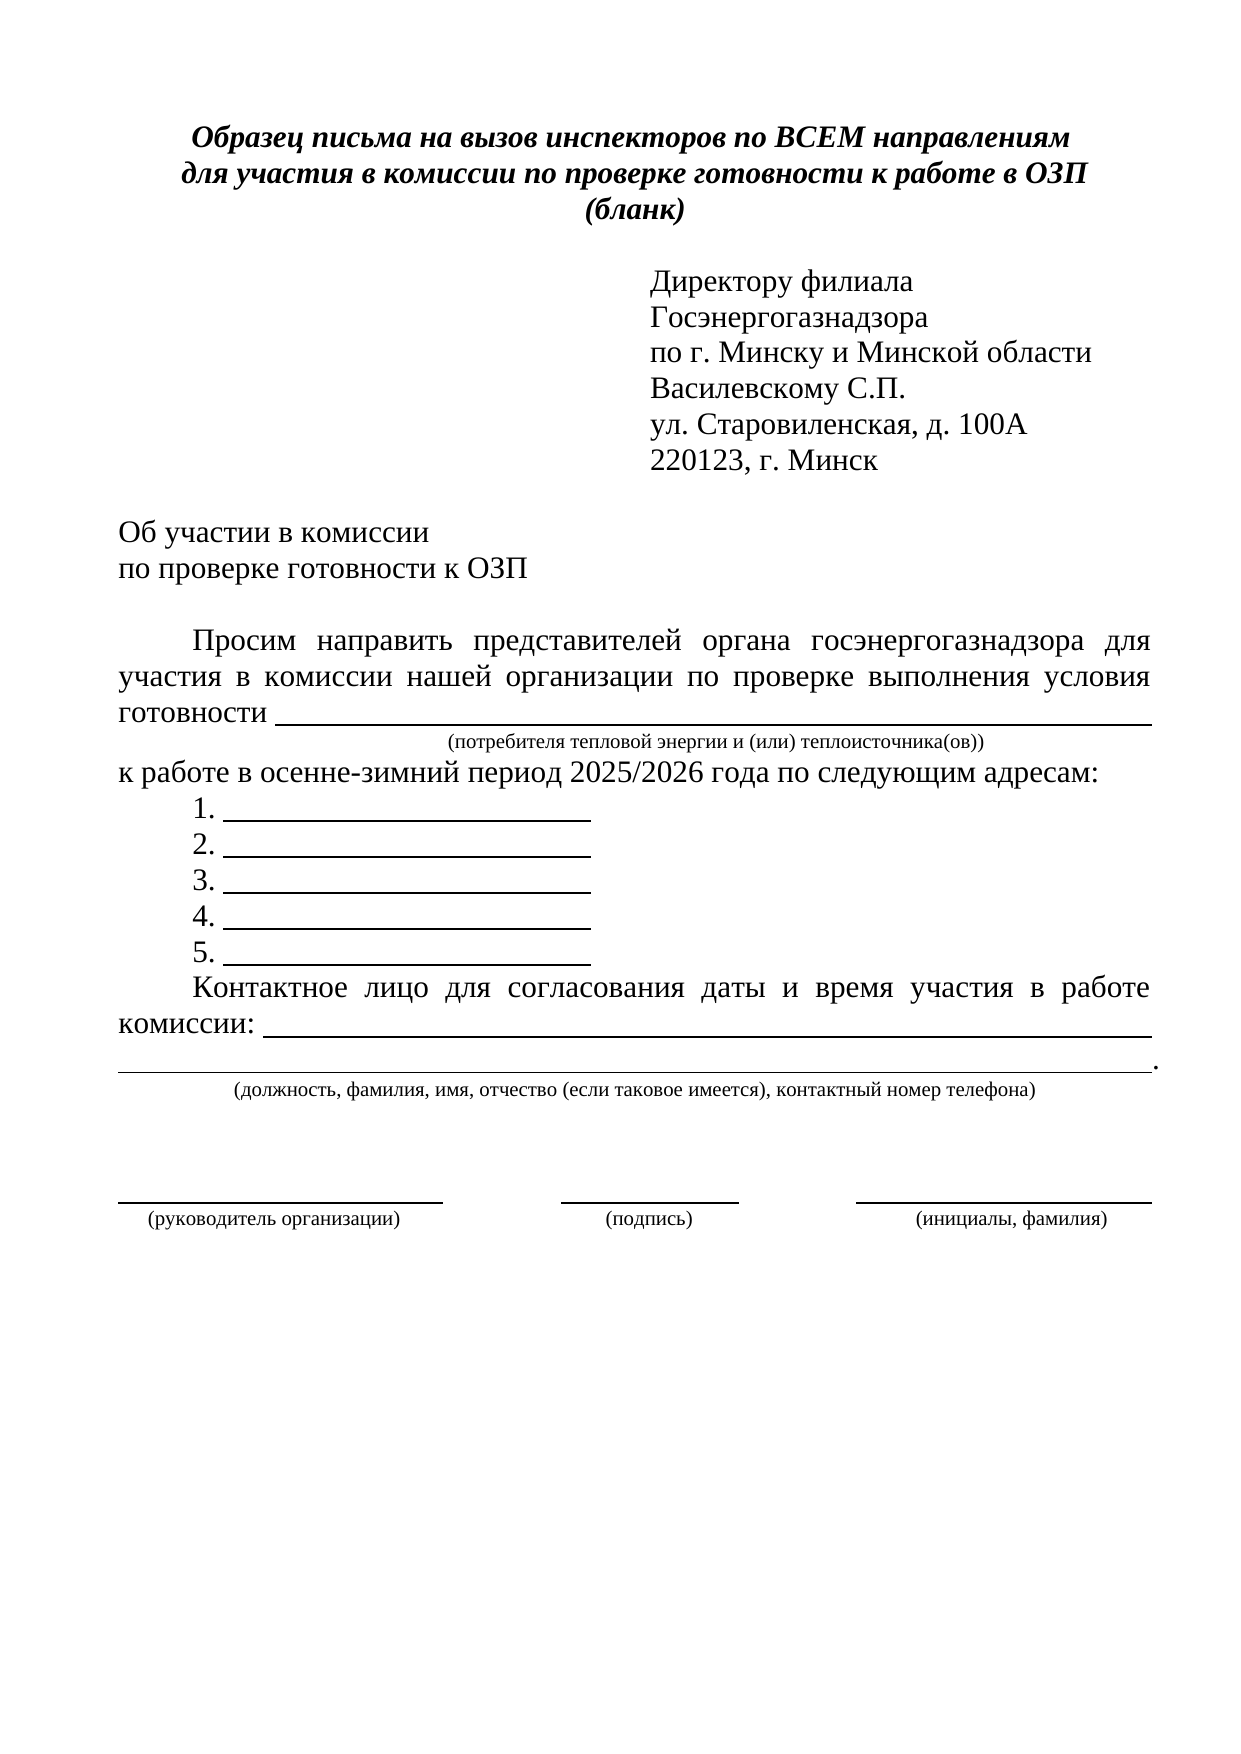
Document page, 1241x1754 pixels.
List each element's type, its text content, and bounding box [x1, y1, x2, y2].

text по проверке готовности к ОЗП [118, 549, 1152, 585]
text к работе в осенне-зимний период 2025/2026 года по следующим адресам: [118, 753, 1152, 789]
subtitle (бланк) [118, 190, 1152, 226]
text Василевскому С.П. [650, 370, 1152, 406]
text (должность, фамилия, имя, отчество (если таковое имеется), контактный номер телефона) [118, 1077, 1152, 1101]
subtitle Образец письма на вызов инспекторов по ВСЕМ направлениям для участия в комиссии по проверке готовности к работе в ОЗП [118, 118, 1152, 190]
text 2. [118, 825, 1152, 861]
subtitle Директору филиала [650, 262, 1152, 298]
text 1. [118, 789, 1152, 825]
text 4. [118, 897, 1152, 933]
text (руководитель организации) (подпись) (инициалы, фамилия) [148, 1206, 1152, 1230]
text 3. [118, 861, 1152, 897]
text 5. [118, 933, 1152, 969]
text Контактное лицо для согласования даты и время участия в работе комиссии: . [118, 969, 1152, 1072]
text Об участии в комиссии [118, 513, 1152, 549]
text ул. Старовиленская, д. 100А [650, 406, 1152, 442]
text 220123, г. Минск [650, 442, 1152, 477]
text по г. Минску и Минской области [650, 334, 1152, 370]
text (потребителя тепловой энергии и (или) теплоисточника(ов)) [118, 729, 1152, 753]
text Просим направить представителей органа госэнергогазнадзора для участия в комиссии нашей организации по проверке выполнения условия готовности [118, 621, 1152, 729]
subtitle Госэнергогазнадзора [650, 298, 1152, 334]
